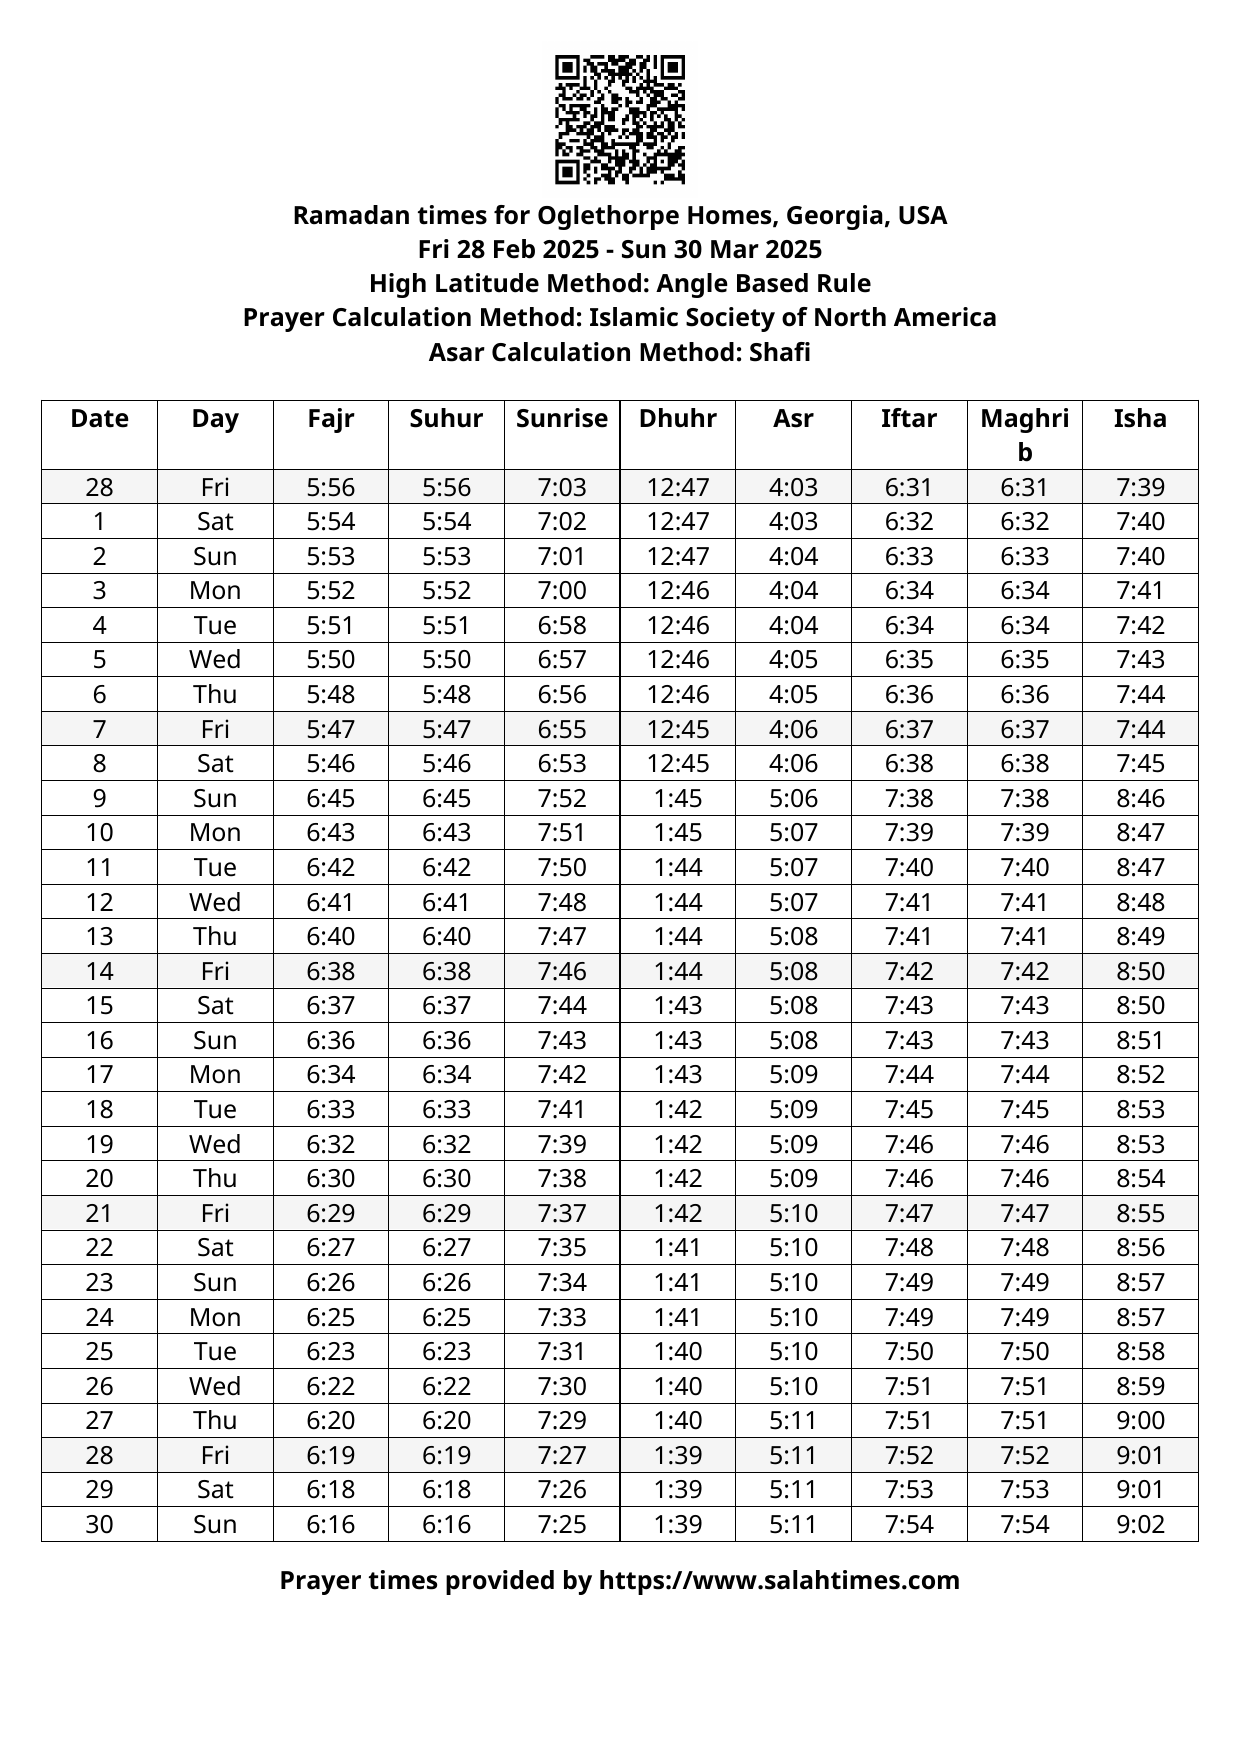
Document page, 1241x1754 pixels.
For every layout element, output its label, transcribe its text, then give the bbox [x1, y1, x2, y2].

table_cell 7:40 [968, 850, 1082, 884]
table_cell 6:37 [968, 712, 1082, 745]
table_cell 6:22 [389, 1369, 504, 1402]
table_cell Mon [158, 1300, 273, 1333]
table_cell 7:30 [505, 1369, 619, 1402]
table_cell Sun [158, 781, 273, 814]
table_header Asr [736, 401, 851, 469]
table_cell 6:56 [505, 677, 619, 711]
table_cell 6:32 [852, 504, 967, 538]
table_cell 7:43 [505, 1023, 619, 1057]
table_cell 28 [42, 470, 157, 503]
table_cell 5:08 [736, 989, 851, 1022]
table_cell 8:47 [1083, 816, 1198, 849]
table_cell 18 [42, 1092, 157, 1126]
table_cell 6:36 [389, 1023, 504, 1057]
table_cell 1:42 [621, 1127, 735, 1160]
table_cell 5:09 [736, 1058, 851, 1091]
text Fri 28 Feb 2025 - Sun 30 Mar 2025 [42, 232, 1198, 266]
table_cell 4:05 [736, 677, 851, 711]
table_cell 1:42 [621, 1161, 735, 1195]
table_cell 29 [42, 1473, 157, 1506]
table_cell 5:47 [389, 712, 504, 745]
table_cell 5:10 [736, 1265, 851, 1299]
table_cell Thu [158, 1404, 273, 1437]
table_cell 5:47 [274, 712, 388, 745]
table_cell Sun [158, 1023, 273, 1057]
table_header Isha [1083, 401, 1198, 469]
table_cell 7:43 [968, 989, 1082, 1022]
table_cell 5:08 [736, 919, 851, 953]
table_cell 6:35 [852, 643, 967, 676]
table_cell 6:40 [389, 919, 504, 953]
table_cell 6:36 [274, 1023, 388, 1057]
table_cell 6:29 [274, 1196, 388, 1229]
table_cell 5:56 [389, 470, 504, 503]
table_cell 1:40 [621, 1369, 735, 1402]
table_cell 7:51 [968, 1369, 1082, 1402]
table_cell 6:34 [852, 574, 967, 607]
table_cell 5:10 [736, 1369, 851, 1402]
table_cell Sat [158, 1473, 273, 1506]
table_cell 7:46 [505, 954, 619, 987]
table_cell 6:29 [389, 1196, 504, 1229]
table_header Iftar [852, 401, 967, 469]
table_cell 9:01 [1083, 1473, 1198, 1506]
table_cell 12:46 [621, 677, 735, 711]
table_cell Wed [158, 1127, 273, 1160]
table_header Maghrib [968, 401, 1082, 469]
table_cell 9:00 [1083, 1404, 1198, 1437]
table_cell 6:34 [274, 1058, 388, 1091]
table_cell 6:20 [274, 1404, 388, 1437]
table_cell 7:39 [968, 816, 1082, 849]
table_cell 7 [42, 712, 157, 745]
table_cell 7:38 [505, 1161, 619, 1195]
table_cell 7:01 [505, 539, 619, 572]
table_cell 8:53 [1083, 1127, 1198, 1160]
table_cell 7:48 [968, 1231, 1082, 1264]
table_cell 5:10 [736, 1196, 851, 1229]
table_cell 6:41 [389, 885, 504, 918]
table_cell 7:33 [505, 1300, 619, 1333]
table_cell 7:54 [852, 1507, 967, 1541]
table_cell 6:38 [389, 954, 504, 987]
table_cell 7:03 [505, 470, 619, 503]
table_cell Mon [158, 574, 273, 607]
table_cell 7:41 [852, 919, 967, 953]
table_cell 7:02 [505, 504, 619, 538]
table_cell 4:06 [736, 712, 851, 745]
table_cell 8:54 [1083, 1161, 1198, 1195]
table_cell 7:44 [505, 989, 619, 1022]
table_cell Tue [158, 1092, 273, 1126]
table_cell 6:36 [968, 677, 1082, 711]
table_cell 1 [42, 504, 157, 538]
table_cell 6:41 [274, 885, 388, 918]
table_cell Sun [158, 1265, 273, 1299]
table_cell Thu [158, 1161, 273, 1195]
table_cell 16 [42, 1023, 157, 1057]
table_cell 6:30 [389, 1161, 504, 1195]
table_cell 5 [42, 643, 157, 676]
table_cell Mon [158, 1058, 273, 1091]
table_cell 7:42 [968, 954, 1082, 987]
table_cell 1:44 [621, 954, 735, 987]
table_cell 6:42 [389, 850, 504, 884]
table_cell 12:47 [621, 504, 735, 538]
table_cell 7:43 [968, 1023, 1082, 1057]
table_cell 1:45 [621, 781, 735, 814]
table_cell 5:06 [736, 781, 851, 814]
table_cell Wed [158, 1369, 273, 1402]
table_cell 21 [42, 1196, 157, 1229]
table_cell 1:41 [621, 1231, 735, 1264]
table_cell 1:44 [621, 919, 735, 953]
table_cell 4:04 [736, 539, 851, 572]
table_cell 9:01 [1083, 1438, 1198, 1472]
table_cell 6:38 [852, 746, 967, 780]
table_cell Mon [158, 816, 273, 849]
table_cell 6:45 [274, 781, 388, 814]
table_cell 6:19 [389, 1438, 504, 1472]
table_cell Wed [158, 643, 273, 676]
table_cell 7:31 [505, 1334, 619, 1368]
table_cell 7:29 [505, 1404, 619, 1437]
table_cell 7:47 [505, 919, 619, 953]
table_cell 8:51 [1083, 1023, 1198, 1057]
table_cell 7:41 [852, 885, 967, 918]
table_cell 6:38 [274, 954, 388, 987]
table_cell 7:51 [852, 1404, 967, 1437]
text Prayer Calculation Method: Islamic Society of North America [42, 300, 1198, 334]
table_cell 2 [42, 539, 157, 572]
table_cell 6:37 [274, 989, 388, 1022]
table_cell 23 [42, 1265, 157, 1299]
picture [542, 41, 699, 198]
table_cell 7:48 [852, 1231, 967, 1264]
table_cell 7:45 [968, 1092, 1082, 1126]
table_cell 7:52 [852, 1438, 967, 1472]
table_cell 5:11 [736, 1404, 851, 1437]
table_cell 5:53 [389, 539, 504, 572]
table_cell 7:46 [968, 1127, 1082, 1160]
text Ramadan times for Oglethorpe Homes, Georgia, USA [42, 198, 1198, 232]
table_cell 5:51 [274, 608, 388, 642]
table_cell 6:36 [852, 677, 967, 711]
table_cell 5:07 [736, 850, 851, 884]
table_cell Sun [158, 539, 273, 572]
table_cell 8:50 [1083, 954, 1198, 987]
table_cell 7:44 [1083, 677, 1198, 711]
table_cell Fri [158, 1438, 273, 1472]
table_cell 7:35 [505, 1231, 619, 1264]
table_cell 12:46 [621, 574, 735, 607]
table_cell 6:40 [274, 919, 388, 953]
table_cell 6:19 [274, 1438, 388, 1472]
table_cell 9:02 [1083, 1507, 1198, 1541]
text Prayer times provided by https://www.salahtimes.com [42, 1563, 1198, 1597]
table_cell Sat [158, 989, 273, 1022]
table_cell 7:40 [1083, 539, 1198, 572]
table_cell 1:44 [621, 850, 735, 884]
table_cell 6:32 [274, 1127, 388, 1160]
table_cell 20 [42, 1161, 157, 1195]
table_cell 7:25 [505, 1507, 619, 1541]
table_cell 5:54 [274, 504, 388, 538]
table_cell 7:38 [968, 781, 1082, 814]
table_cell 5:10 [736, 1334, 851, 1368]
table_cell 7:45 [852, 1092, 967, 1126]
table_cell 1:39 [621, 1438, 735, 1472]
table_cell 7:52 [505, 781, 619, 814]
table_cell 8:53 [1083, 1092, 1198, 1126]
table_cell 1:43 [621, 989, 735, 1022]
table_cell 5:09 [736, 1092, 851, 1126]
table_cell 7:42 [505, 1058, 619, 1091]
table_cell 7:49 [852, 1265, 967, 1299]
table_cell 5:50 [274, 643, 388, 676]
table_cell 7:39 [1083, 470, 1198, 503]
table_cell Tue [158, 1334, 273, 1368]
table_cell 1:39 [621, 1507, 735, 1541]
table_cell Wed [158, 885, 273, 918]
table_cell 7:40 [1083, 504, 1198, 538]
table_cell 5:48 [274, 677, 388, 711]
table_cell 1:45 [621, 816, 735, 849]
table_cell 6:34 [968, 608, 1082, 642]
table_cell 10 [42, 816, 157, 849]
table_cell 6:45 [389, 781, 504, 814]
table_cell 6:22 [274, 1369, 388, 1402]
table_cell Sun [158, 1507, 273, 1541]
table_cell 12:45 [621, 746, 735, 780]
table_cell 6:33 [852, 539, 967, 572]
table_cell 6:31 [852, 470, 967, 503]
table_cell 6:23 [389, 1334, 504, 1368]
table_cell 5:46 [274, 746, 388, 780]
table_cell 1:40 [621, 1404, 735, 1437]
table_cell 5:48 [389, 677, 504, 711]
table_cell 7:49 [968, 1265, 1082, 1299]
table_cell 7:41 [1083, 574, 1198, 607]
table_cell 7:43 [852, 1023, 967, 1057]
table_cell 5:09 [736, 1127, 851, 1160]
table_cell 6:26 [274, 1265, 388, 1299]
table_cell 12:46 [621, 643, 735, 676]
table_cell 7:37 [505, 1196, 619, 1229]
table_cell 9 [42, 781, 157, 814]
table_cell 7:43 [1083, 643, 1198, 676]
table_cell Sat [158, 1231, 273, 1264]
table_cell 7:44 [1083, 712, 1198, 745]
table_cell 8:48 [1083, 885, 1198, 918]
table_cell 4 [42, 608, 157, 642]
table_cell Fri [158, 470, 273, 503]
table_cell 8:50 [1083, 989, 1198, 1022]
table_cell 5:09 [736, 1161, 851, 1195]
table_cell 7:27 [505, 1438, 619, 1472]
table_cell 6:16 [274, 1507, 388, 1541]
table_cell 7:47 [852, 1196, 967, 1229]
table_cell Tue [158, 608, 273, 642]
table_cell 12:47 [621, 539, 735, 572]
table_header Suhur [389, 401, 504, 469]
table_cell 13 [42, 919, 157, 953]
table_cell 7:46 [852, 1127, 967, 1160]
table_cell 15 [42, 989, 157, 1022]
table_cell 5:08 [736, 1023, 851, 1057]
table_cell 8:57 [1083, 1300, 1198, 1333]
table_cell 7:51 [505, 816, 619, 849]
table_cell 6:33 [968, 539, 1082, 572]
table_cell 7:41 [968, 919, 1082, 953]
table_cell Fri [158, 712, 273, 745]
table_cell 6:30 [274, 1161, 388, 1195]
text Asar Calculation Method: Shafi [42, 334, 1198, 368]
table_cell 6:34 [389, 1058, 504, 1091]
table_cell 7:50 [852, 1334, 967, 1368]
table_cell 6:37 [389, 989, 504, 1022]
table_cell 5:52 [274, 574, 388, 607]
table_cell 6:18 [274, 1473, 388, 1506]
table_cell 3 [42, 574, 157, 607]
table_cell Fri [158, 1196, 273, 1229]
table_cell 7:00 [505, 574, 619, 607]
table_cell 6:53 [505, 746, 619, 780]
table_cell 6:33 [274, 1092, 388, 1126]
table_cell 4:04 [736, 574, 851, 607]
table_cell 7:40 [852, 850, 967, 884]
table_cell 8:49 [1083, 919, 1198, 953]
table_header Dhuhr [621, 401, 735, 469]
table_cell 22 [42, 1231, 157, 1264]
table_cell 5:11 [736, 1438, 851, 1472]
table_cell 7:46 [852, 1161, 967, 1195]
table_cell 30 [42, 1507, 157, 1541]
table_cell 7:50 [505, 850, 619, 884]
table_cell 5:07 [736, 816, 851, 849]
table_cell 7:26 [505, 1473, 619, 1506]
table_cell 5:46 [389, 746, 504, 780]
table_cell 1:42 [621, 1196, 735, 1229]
table_cell 17 [42, 1058, 157, 1091]
table_cell 5:10 [736, 1300, 851, 1333]
table_cell 7:52 [968, 1438, 1082, 1472]
table_cell 7:43 [852, 989, 967, 1022]
table_cell 7:34 [505, 1265, 619, 1299]
table_cell 6:32 [968, 504, 1082, 538]
table_cell 8:46 [1083, 781, 1198, 814]
table_cell 6:33 [389, 1092, 504, 1126]
table_cell 6:57 [505, 643, 619, 676]
table_cell 8:59 [1083, 1369, 1198, 1402]
table_cell 4:03 [736, 504, 851, 538]
table_cell 6:32 [389, 1127, 504, 1160]
table_cell 6:35 [968, 643, 1082, 676]
table_cell 8:56 [1083, 1231, 1198, 1264]
table_cell 8:58 [1083, 1334, 1198, 1368]
table_cell 4:03 [736, 470, 851, 503]
table_cell 5:52 [389, 574, 504, 607]
table_cell 7:51 [968, 1404, 1082, 1437]
table_cell 7:42 [852, 954, 967, 987]
table_cell 8 [42, 746, 157, 780]
table_header Date [42, 401, 157, 469]
table_cell Sat [158, 746, 273, 780]
table_cell 25 [42, 1334, 157, 1368]
table_cell 6:16 [389, 1507, 504, 1541]
table_cell 1:41 [621, 1265, 735, 1299]
table_cell 6:25 [389, 1300, 504, 1333]
table_cell 5:08 [736, 954, 851, 987]
table_cell 12 [42, 885, 157, 918]
table_cell 7:39 [505, 1127, 619, 1160]
table_cell 12:47 [621, 470, 735, 503]
table_cell 6:43 [389, 816, 504, 849]
table_cell 5:53 [274, 539, 388, 572]
table_cell 11 [42, 850, 157, 884]
table_cell 7:42 [1083, 608, 1198, 642]
table_cell 7:50 [968, 1334, 1082, 1368]
table_cell 8:57 [1083, 1265, 1198, 1299]
table_cell 5:11 [736, 1473, 851, 1506]
table_cell 5:07 [736, 885, 851, 918]
table_cell 12:46 [621, 608, 735, 642]
table_cell 6:55 [505, 712, 619, 745]
table_cell 28 [42, 1438, 157, 1472]
table_cell 7:41 [505, 1092, 619, 1126]
table_cell 7:47 [968, 1196, 1082, 1229]
table_cell 7:41 [968, 885, 1082, 918]
table_cell Sat [158, 504, 273, 538]
table_cell 6:42 [274, 850, 388, 884]
table_cell 5:51 [389, 608, 504, 642]
table_cell 6:25 [274, 1300, 388, 1333]
table_cell Thu [158, 919, 273, 953]
table_cell 6:34 [968, 574, 1082, 607]
table_cell Fri [158, 954, 273, 987]
table_cell 5:54 [389, 504, 504, 538]
table_cell 6:26 [389, 1265, 504, 1299]
table_cell 7:39 [852, 816, 967, 849]
table_cell 8:47 [1083, 850, 1198, 884]
table_cell 6:31 [968, 470, 1082, 503]
table_cell 26 [42, 1369, 157, 1402]
table_cell 7:49 [968, 1300, 1082, 1333]
table_cell 8:55 [1083, 1196, 1198, 1229]
table_cell 6:27 [389, 1231, 504, 1264]
text High Latitude Method: Angle Based Rule [42, 266, 1198, 300]
table_cell 6:37 [852, 712, 967, 745]
table_cell 4:06 [736, 746, 851, 780]
table_cell 7:49 [852, 1300, 967, 1333]
table_cell 6:43 [274, 816, 388, 849]
table_cell 6:23 [274, 1334, 388, 1368]
table_cell 1:43 [621, 1023, 735, 1057]
table_cell 6:20 [389, 1404, 504, 1437]
table_cell 7:45 [1083, 746, 1198, 780]
table_cell 7:53 [852, 1473, 967, 1506]
table_cell 7:46 [968, 1161, 1082, 1195]
table_cell 5:11 [736, 1507, 851, 1541]
table_cell 6 [42, 677, 157, 711]
table_cell 4:05 [736, 643, 851, 676]
table_cell 19 [42, 1127, 157, 1160]
table_cell 7:44 [852, 1058, 967, 1091]
table_cell 14 [42, 954, 157, 987]
table_cell 5:50 [389, 643, 504, 676]
table_cell 1:44 [621, 885, 735, 918]
table_cell 8:52 [1083, 1058, 1198, 1091]
table_cell Thu [158, 677, 273, 711]
table_cell 7:44 [968, 1058, 1082, 1091]
table_cell 6:27 [274, 1231, 388, 1264]
table_cell 4:04 [736, 608, 851, 642]
table_cell 5:56 [274, 470, 388, 503]
table_cell 7:53 [968, 1473, 1082, 1506]
table_cell 7:38 [852, 781, 967, 814]
table_cell 7:54 [968, 1507, 1082, 1541]
table_cell 1:39 [621, 1473, 735, 1506]
table_cell 5:10 [736, 1231, 851, 1264]
table_cell 1:42 [621, 1092, 735, 1126]
table_cell 1:43 [621, 1058, 735, 1091]
table_cell 6:18 [389, 1473, 504, 1506]
table_header Fajr [274, 401, 388, 469]
table_cell 1:40 [621, 1334, 735, 1368]
table_cell 6:34 [852, 608, 967, 642]
table_cell 7:48 [505, 885, 619, 918]
table_cell 7:51 [852, 1369, 967, 1402]
table_header Day [158, 401, 273, 469]
table_cell 6:58 [505, 608, 619, 642]
table_cell 1:41 [621, 1300, 735, 1333]
table_cell 27 [42, 1404, 157, 1437]
table_cell 24 [42, 1300, 157, 1333]
table_cell Tue [158, 850, 273, 884]
table_cell 6:38 [968, 746, 1082, 780]
table_header Sunrise [505, 401, 619, 469]
table_cell 12:45 [621, 712, 735, 745]
